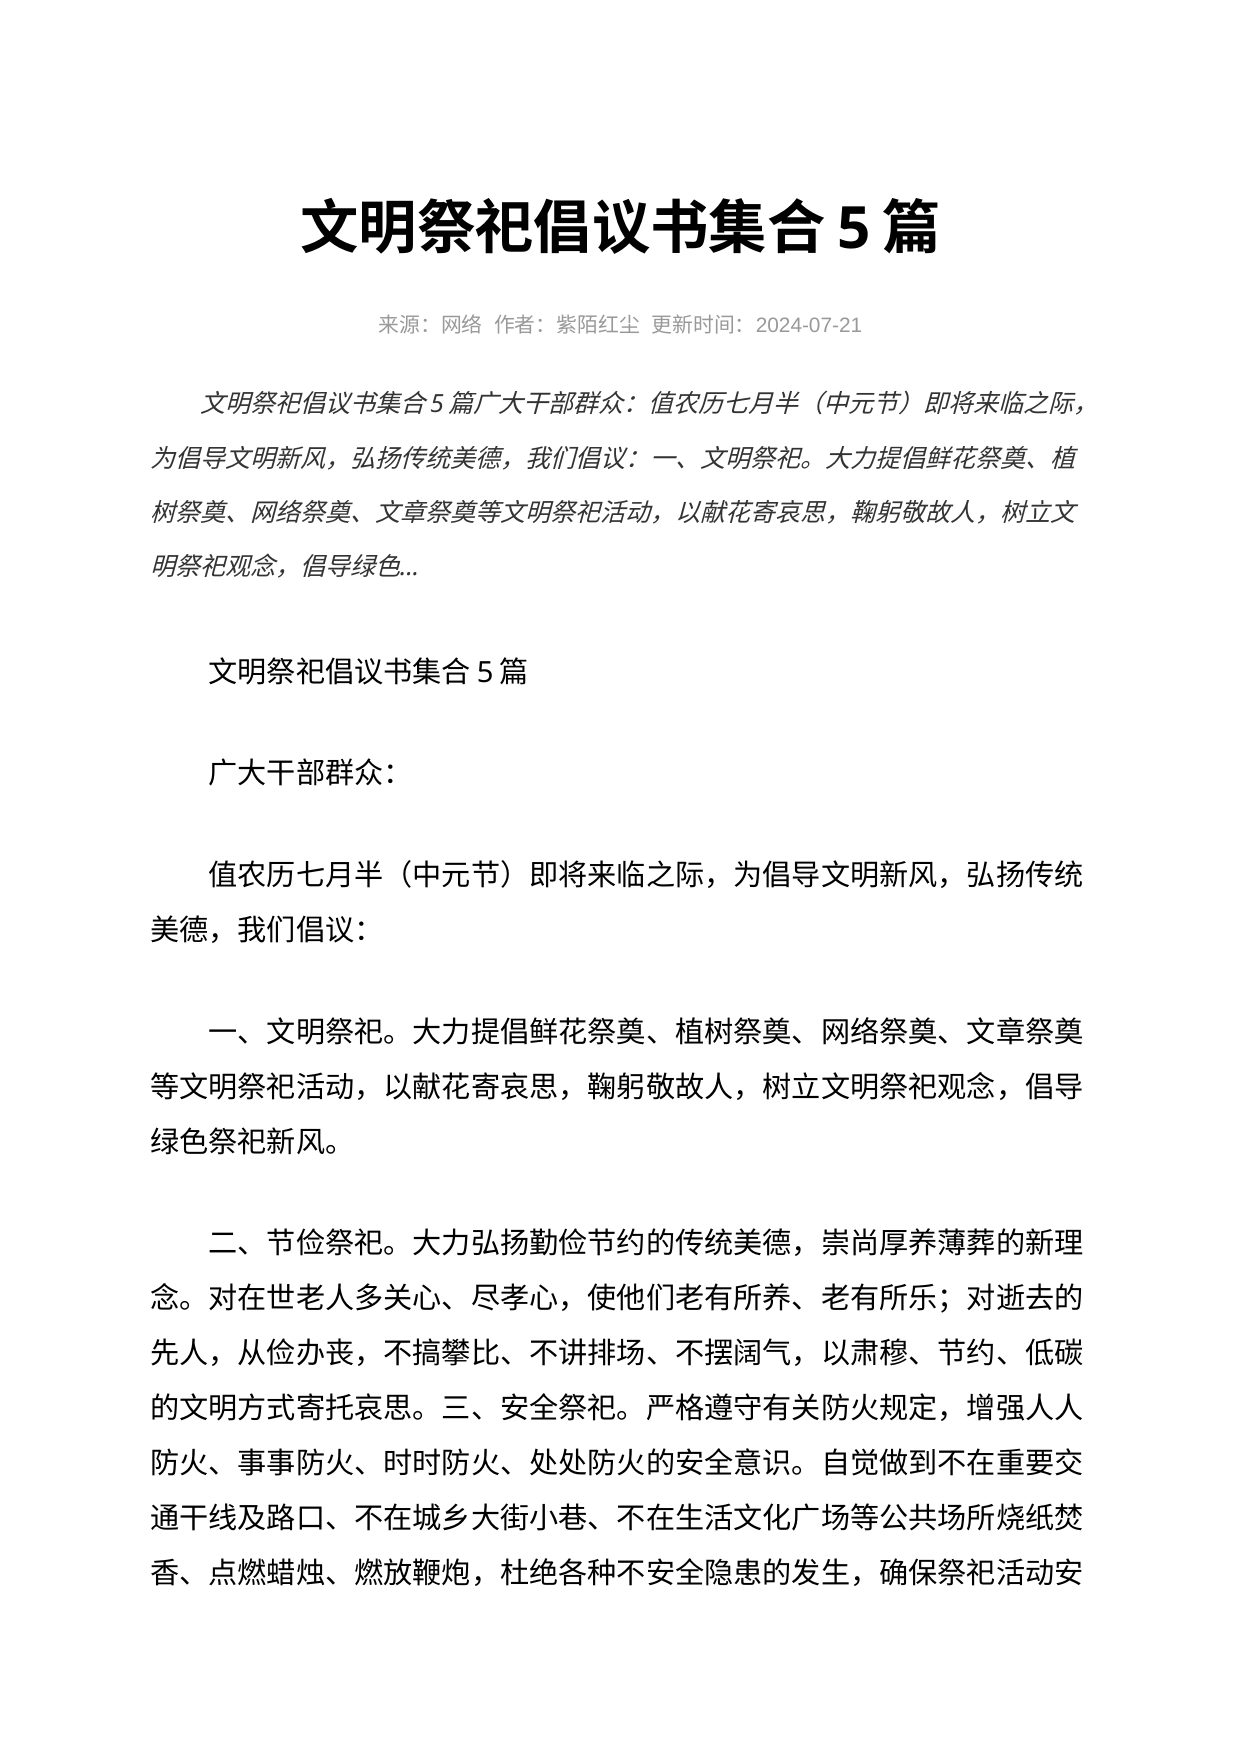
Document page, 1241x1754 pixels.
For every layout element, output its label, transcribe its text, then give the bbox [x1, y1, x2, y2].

text 文明祭祀倡议书集合5篇 [150, 648, 1090, 691]
text 广大干部群众： [150, 750, 1090, 792]
text 值农历七月半（中元节）即将来临之际，为倡导文明新风，弘扬传统美德，我们倡议： [150, 852, 1090, 949]
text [150, 1220, 1090, 1592]
text 一、文明祭祀。大力提倡鲜花祭奠、植树祭奠、网络祭奠、文章祭奠等文明祭祀活动，以献花寄哀思，鞠躬敬故人，树立文明祭祀观念，倡导绿色祭祀新风。 [150, 1008, 1090, 1161]
text 来源：网络 作者：紫陌红尘 更新时间：2024-07-21 [150, 313, 1090, 337]
text 文明祭祀倡议书集合5篇广大干部群众：值农历七月半（中元节）即将来临之际，为倡导文明新风，弘扬传统美德，我们倡议：一、文明祭祀。大力提倡鲜花祭奠、植树祭奠、网络祭奠、文章祭奠等文明祭祀活动，以献花寄哀思，鞠躬敬故人，树立文明祭祀观念，倡导绿色... [150, 384, 1090, 583]
subtitle 文明祭祀倡议书集合5篇 [150, 181, 1090, 266]
